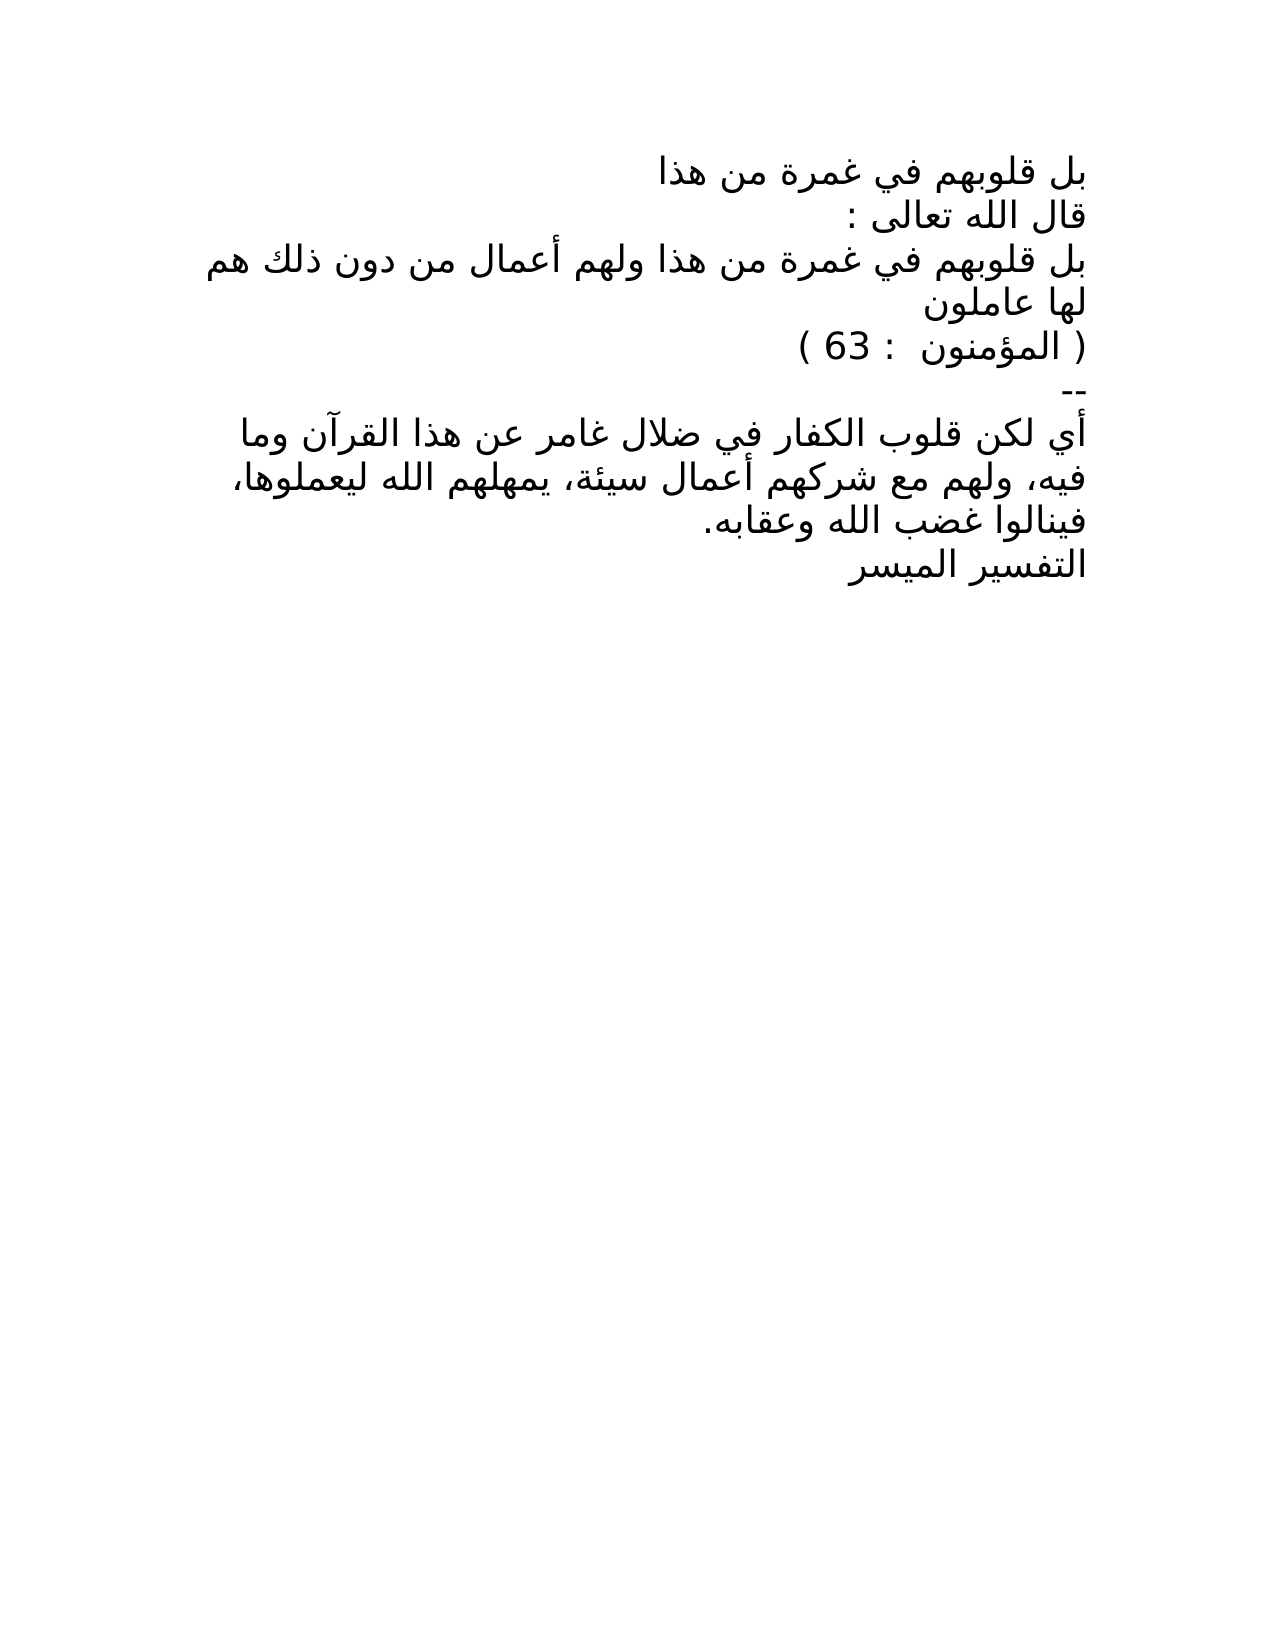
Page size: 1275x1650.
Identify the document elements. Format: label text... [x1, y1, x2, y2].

text -- [187, 368, 1087, 412]
text أي لكن قلوب الكفار في ضلال غامر عن هذا القرآن وما فيه، ولهم مع شركهم أعمال سيئة، يمهلهم الله ليعملوها، فينالوا غضب الله وعقابه. [187, 412, 1087, 543]
text قال الله تعالى : [187, 194, 1087, 237]
text ( المؤمنون : 63 ) [187, 324, 1087, 368]
text التفسير الميسر [187, 543, 1087, 586]
text بل قلوبهم في غمرة من هذا ولهم أعمال من دون ذلك هم لها عاملون [187, 237, 1087, 324]
text بل قلوبهم في غمرة من هذا [187, 150, 1087, 194]
